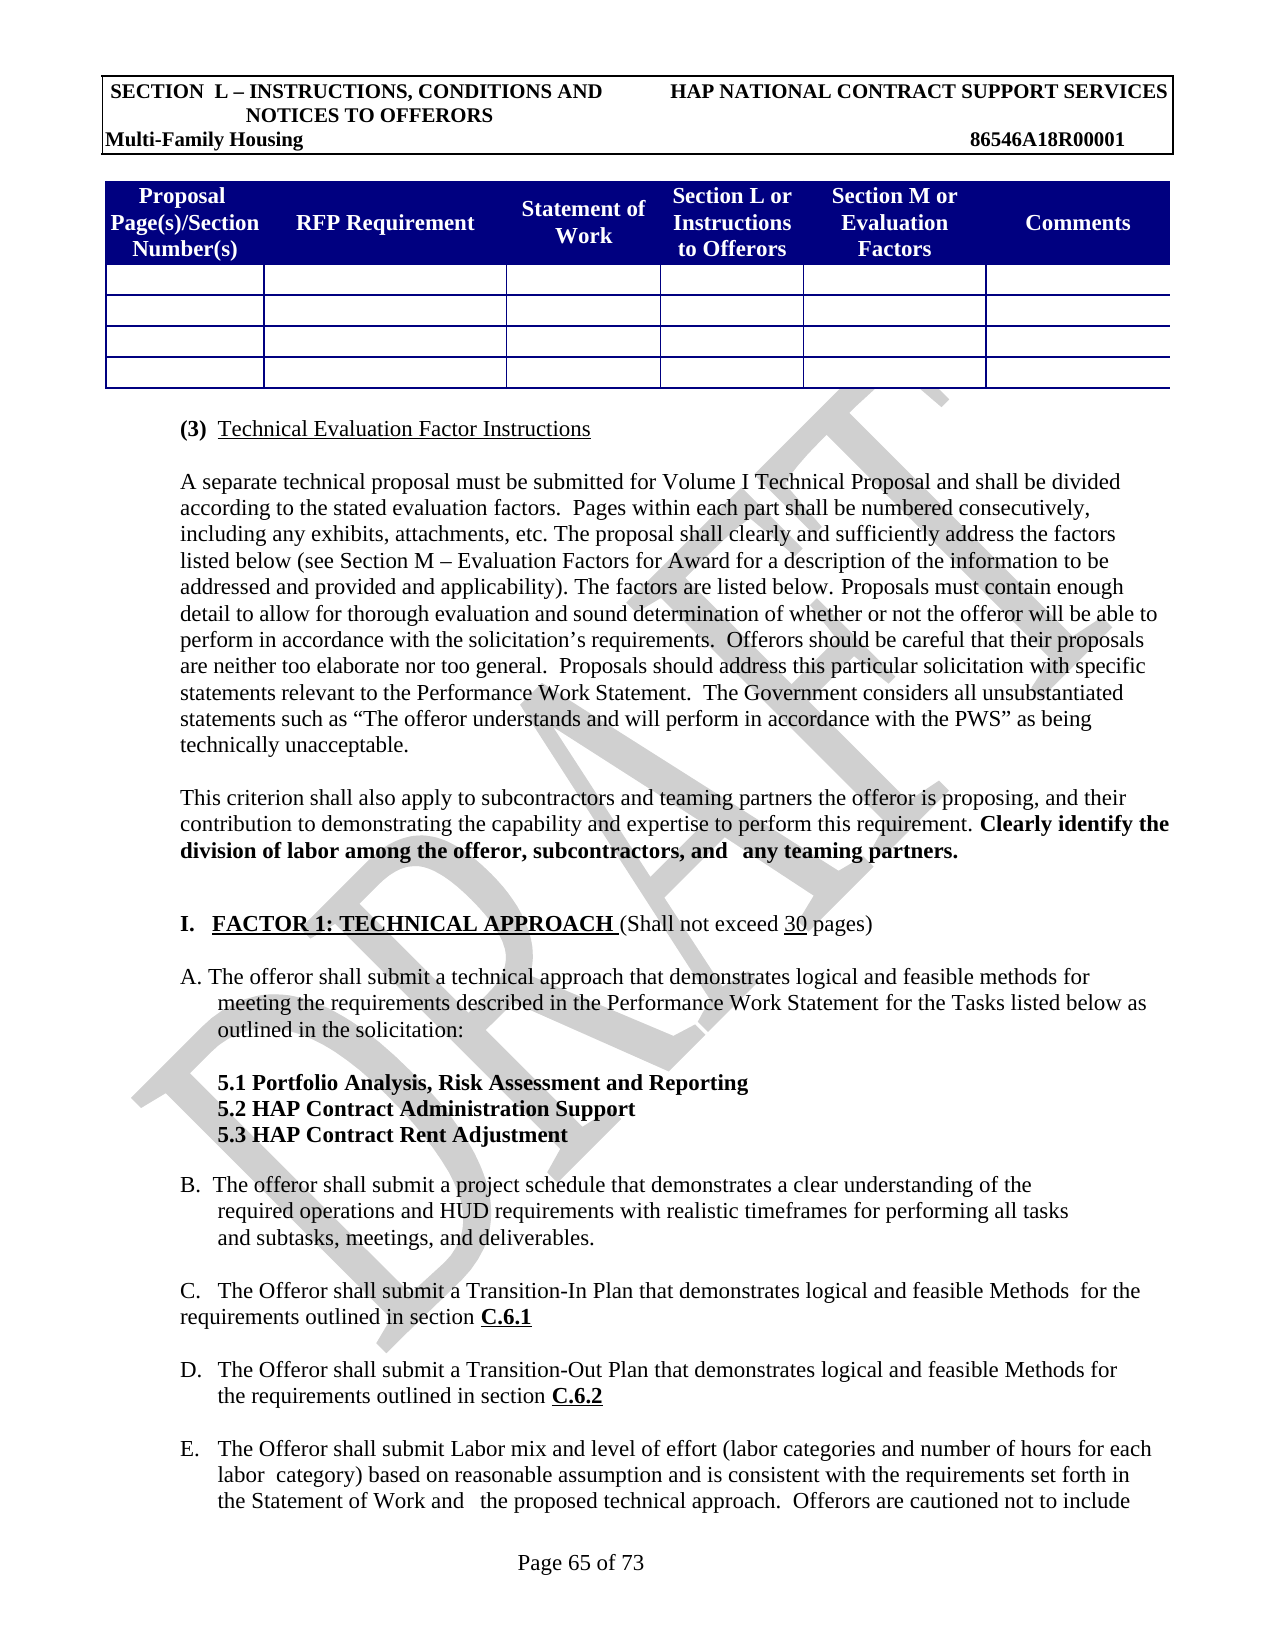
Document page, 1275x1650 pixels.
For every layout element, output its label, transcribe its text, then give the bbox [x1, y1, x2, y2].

list D. The Offeror shall submit a Transition-Out Plan that demonstrates logical and feasible Methods for the requirements outlined in section C.6.2 [180, 1356, 1170, 1408]
table_cell [804, 358, 985, 387]
table_header Section M or Evaluation Factors [804, 181, 985, 263]
text A separate technical proposal must be submitted for Volume I Technical Proposal and shall be divided according to the stated evaluation factors. Pages within each part shall be numbered consecutively, including any exhibits, attachments, etc. The proposal shall clearly and sufficiently address the factors listed below (see Section M – Evaluation Factors for Award for a description of the information to be addressed and provided and applicability). The factors are listed below. Proposals must contain enough detail to allow for thorough evaluation and sound determination of whether or not the offeror will be able to perform in accordance with the solicitation’s requirements. Offerors should be careful that their proposals are neither too elaborate nor too general. Proposals should address this particular solicitation with specific statements relevant to the Performance Work Statement. The Government considers all unsubstantiated statements such as “The offeror understands and will perform in accordance with the PWS” as being technically unacceptable. [142, 468, 1170, 758]
table_cell [265, 296, 506, 325]
text A. The offeror shall submit a technical approach that demonstrates logical and feasible methods for meeting the requirements described in the Performance Work Statement for the Tasks listed below as outlined in the solicitation: [180, 963, 1170, 1042]
table_cell [107, 265, 263, 294]
table_header RFP Requirement [265, 181, 506, 263]
table_cell [987, 296, 1170, 325]
table_cell [987, 358, 1170, 387]
subtitle 5.2 HAP Contract Administration Support [105, 1095, 1170, 1121]
table_cell [804, 327, 985, 356]
subtitle 5.1 Portfolio Analysis, Risk Assessment and Reporting [105, 1068, 1170, 1095]
text B. The offeror shall submit a project schedule that demonstrates a clear understanding of the required operations and HUD requirements with realistic timeframes for performing all tasks and subtasks, meetings, and deliverables. [105, 1171, 1170, 1250]
table_header Section L or Instructions to Offerors [661, 181, 803, 263]
table_cell [265, 265, 506, 294]
table_cell [661, 296, 803, 325]
table_cell [507, 265, 660, 294]
table_cell [507, 358, 660, 387]
table_header Proposal Page(s)/Section Number(s) [107, 181, 263, 263]
table_header Comments [987, 181, 1170, 263]
table_cell [107, 296, 263, 325]
table_cell [507, 296, 660, 325]
text 5.3 HAP Contract Rent Adjustment [105, 1121, 1170, 1148]
table_cell [804, 265, 985, 294]
table_cell [661, 265, 803, 294]
table_cell [107, 358, 263, 387]
text (3) Technical Evaluation Factor Instructions [105, 415, 1170, 441]
table_cell [987, 265, 1170, 294]
table_cell [265, 327, 506, 356]
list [180, 1435, 1170, 1514]
table_cell [265, 358, 506, 387]
table_cell [507, 327, 660, 356]
text This criterion shall also apply to subcontractors and teaming partners the offeror is proposing, and their contribution to demonstrating the capability and expertise to perform this requirement. Clearly identify the division of labor among the offeror, subcontractors, and any teaming partners. [180, 784, 1170, 863]
table_cell [107, 327, 263, 356]
table_cell [661, 358, 803, 387]
table_cell [661, 327, 803, 356]
table_cell [987, 327, 1170, 356]
table_header Statement of Work [507, 181, 660, 263]
list C. The Offeror shall submit a Transition-In Plan that demonstrates logical and feasible Methods for the requirements outlined in section C.6.1 [180, 1277, 1170, 1329]
table_cell [804, 296, 985, 325]
text I. FACTOR 1: TECHNICAL APPROACH (Shall not exceed 30 pages) [105, 910, 1170, 937]
